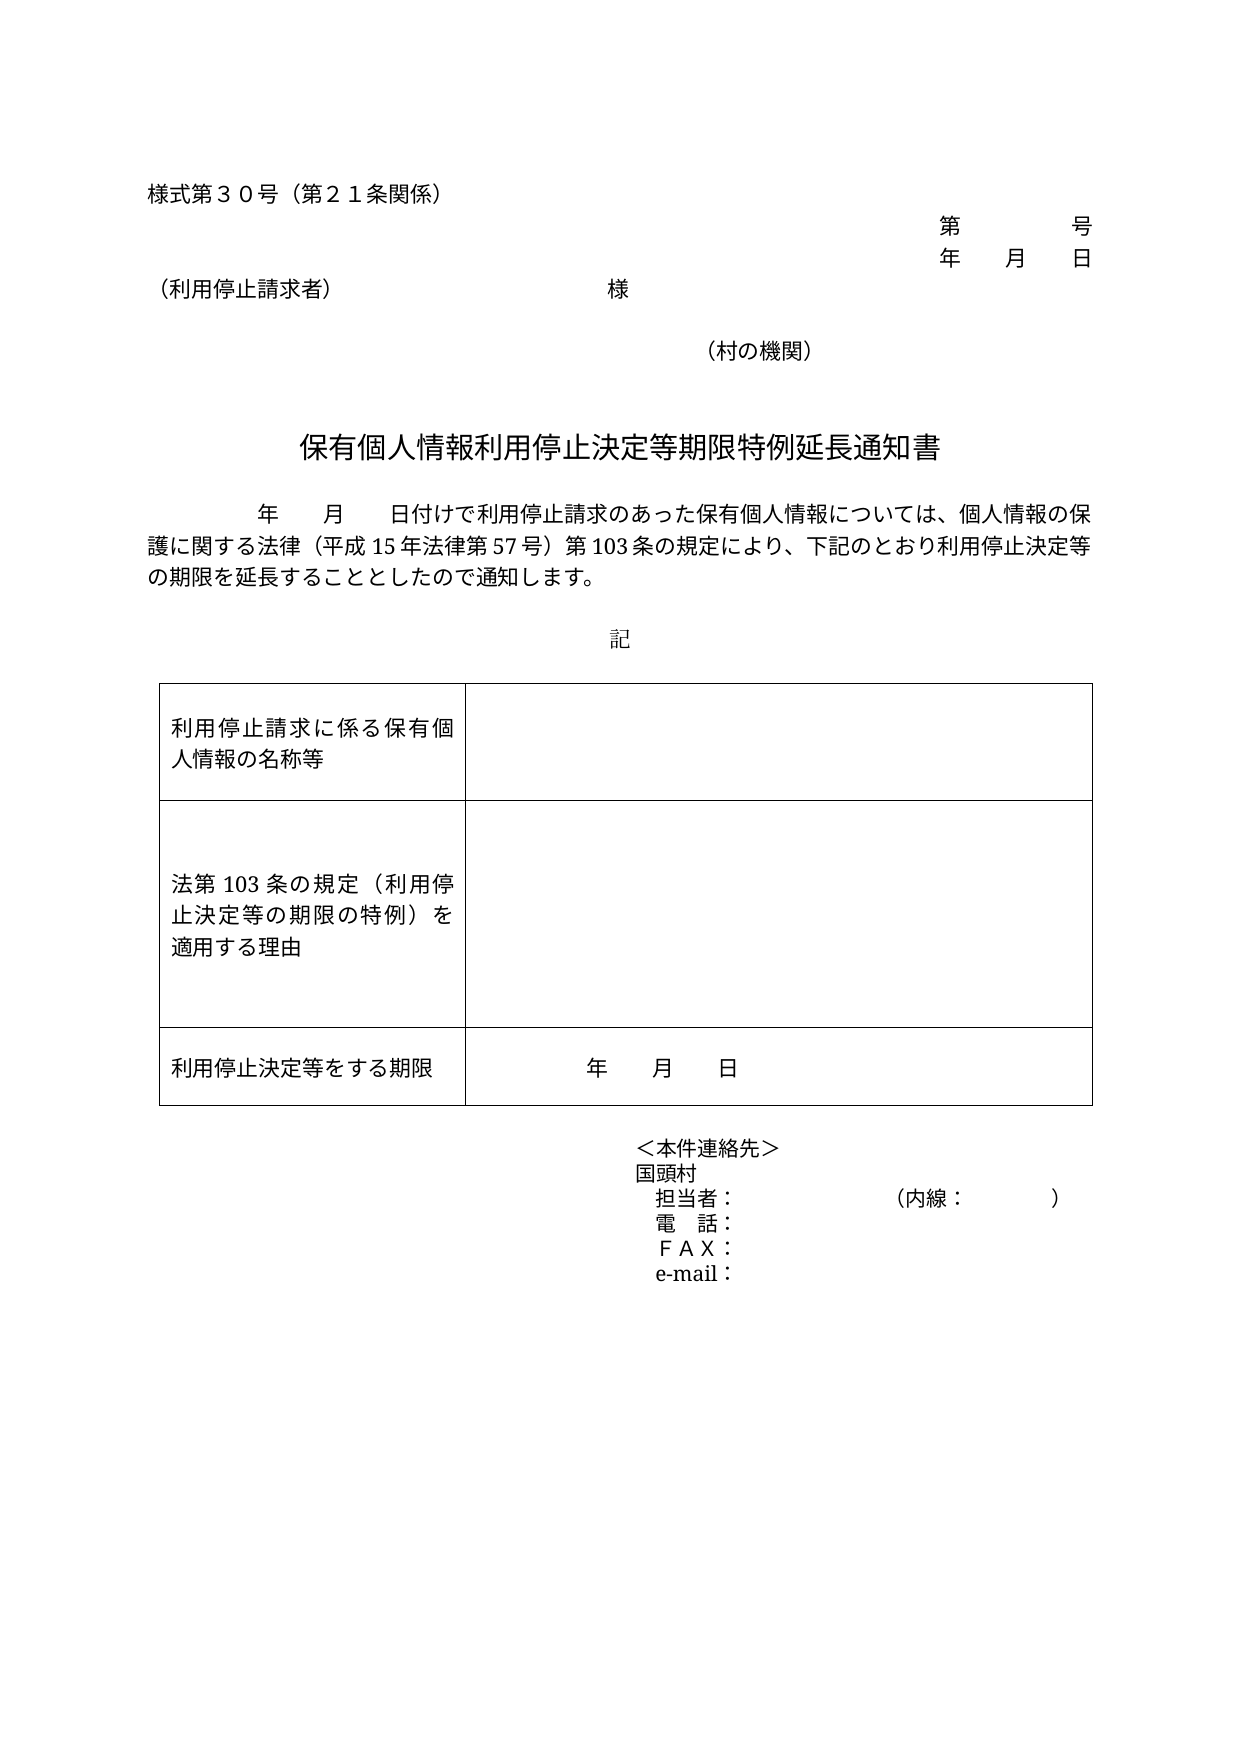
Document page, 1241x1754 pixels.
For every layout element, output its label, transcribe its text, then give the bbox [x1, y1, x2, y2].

table_header 利用停止請求に係る保有個人情報の名称等 [160, 684, 465, 800]
table_header [466, 684, 1092, 800]
text 年 月 日 [148, 241, 1092, 272]
text 保有個人情報利用停止決定等期限特例延長通知書 [148, 425, 1092, 467]
text ＦＡＸ： [655, 1236, 1092, 1261]
text 様式第３０号（第２１条関係） [148, 177, 1092, 209]
text 年 月 日付けで利用停止請求のあった保有個人情報については、個人情報の保護に関する法律（平成15年法律第57号）第103条の規定により、下記のとおり利用停止決定等の期限を延長することとしたので通知します。 [148, 497, 1092, 592]
text 国頭村 [635, 1161, 1092, 1186]
text ＜本件連絡先＞ [635, 1136, 1092, 1161]
subtitle 記 [148, 622, 1092, 653]
table_cell 年 月 日 [466, 1028, 1092, 1105]
text e-mail： [655, 1261, 1092, 1286]
text 第 号 [148, 209, 1092, 241]
text 電 話： [655, 1211, 1092, 1236]
text （利用停止請求者） 様 [148, 272, 1092, 304]
text （村の機関） [694, 334, 1092, 365]
text 担当者： （内線： ） [655, 1186, 1092, 1211]
table_cell 利用停止決定等をする期限 [160, 1028, 465, 1105]
table_cell 法第103条の規定（利用停止決定等の期限の特例）を適用する理由 [160, 801, 465, 1027]
table_cell [466, 801, 1092, 1027]
